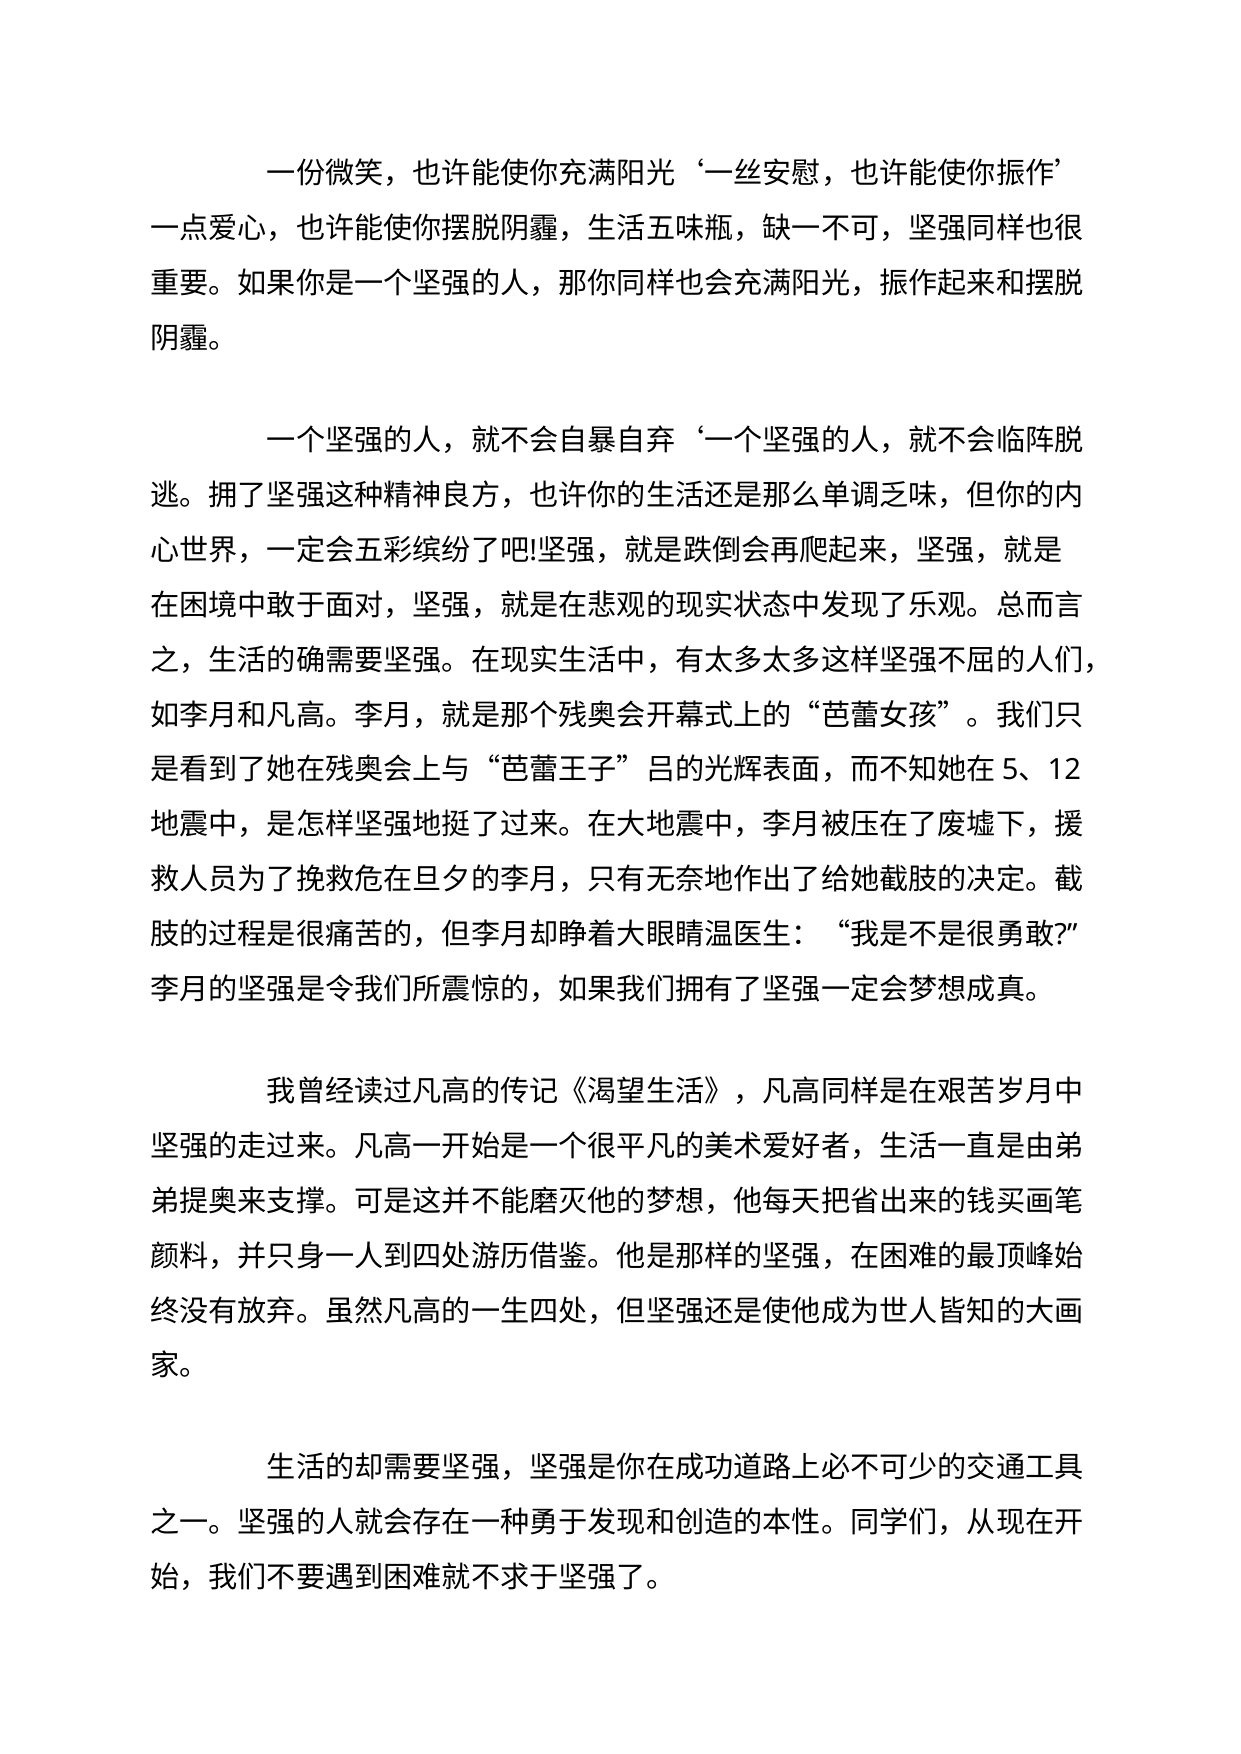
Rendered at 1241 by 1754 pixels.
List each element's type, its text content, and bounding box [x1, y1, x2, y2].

text 一个坚强的人，就不会自暴自弃‘一个坚强的人，就不会临阵脱逃。拥了坚强这种精神良方，也许你的生活还是那么单调乏味，但你的内心世界，一定会五彩缤纷了吧!坚强，就是跌倒会再爬起来，坚强，就是在困境中敢于面对，坚强，就是在悲观的现实状态中发现了乐观。总而言之，生活的确需要坚强。在现实生活中，有太多太多这样坚强不屈的人们，如李月和凡高。李月，就是那个残奥会开幕式上的“芭蕾女孩”。我们只是看到了她在残奥会上与“芭蕾王子”吕的光辉表面，而不知她在5、12地震中，是怎样坚强地挺了过来。在大地震中，李月被压在了废墟下，援救人员为了挽救危在旦夕的李月，只有无奈地作出了给她截肢的决定。截肢的过程是很痛苦的，但李月却睁着大眼睛温医生：“我是不是很勇敢?”李月的坚强是令我们所震惊的，如果我们拥有了坚强一定会梦想成真。 [150, 416, 1090, 1008]
text 生活的却需要坚强，坚强是你在成功道路上必不可少的交通工具之一。坚强的人就会存在一种勇于发现和创造的本性。同学们，从现在开始，我们不要遇到困难就不求于坚强了。 [150, 1444, 1090, 1596]
text 我曾经读过凡高的传记《渴望生活》，凡高同样是在艰苦岁月中坚强的走过来。凡高一开始是一个很平凡的美术爱好者，生活一直是由弟弟提奥来支撑。可是这并不能磨灭他的梦想，他每天把省出来的钱买画笔颜料，并只身一人到四处游历借鉴。他是那样的坚强，在困难的最顶峰始终没有放弃。虽然凡高的一生四处，但坚强还是使他成为世人皆知的大画家。 [150, 1067, 1090, 1384]
text 一份微笑，也许能使你充满阳光‘一丝安慰，也许能使你振作’一点爱心，也许能使你摆脱阴霾，生活五味瓶，缺一不可，坚强同样也很重要。如果你是一个坚强的人，那你同样也会充满阳光，振作起来和摆脱阴霾。 [150, 150, 1090, 357]
